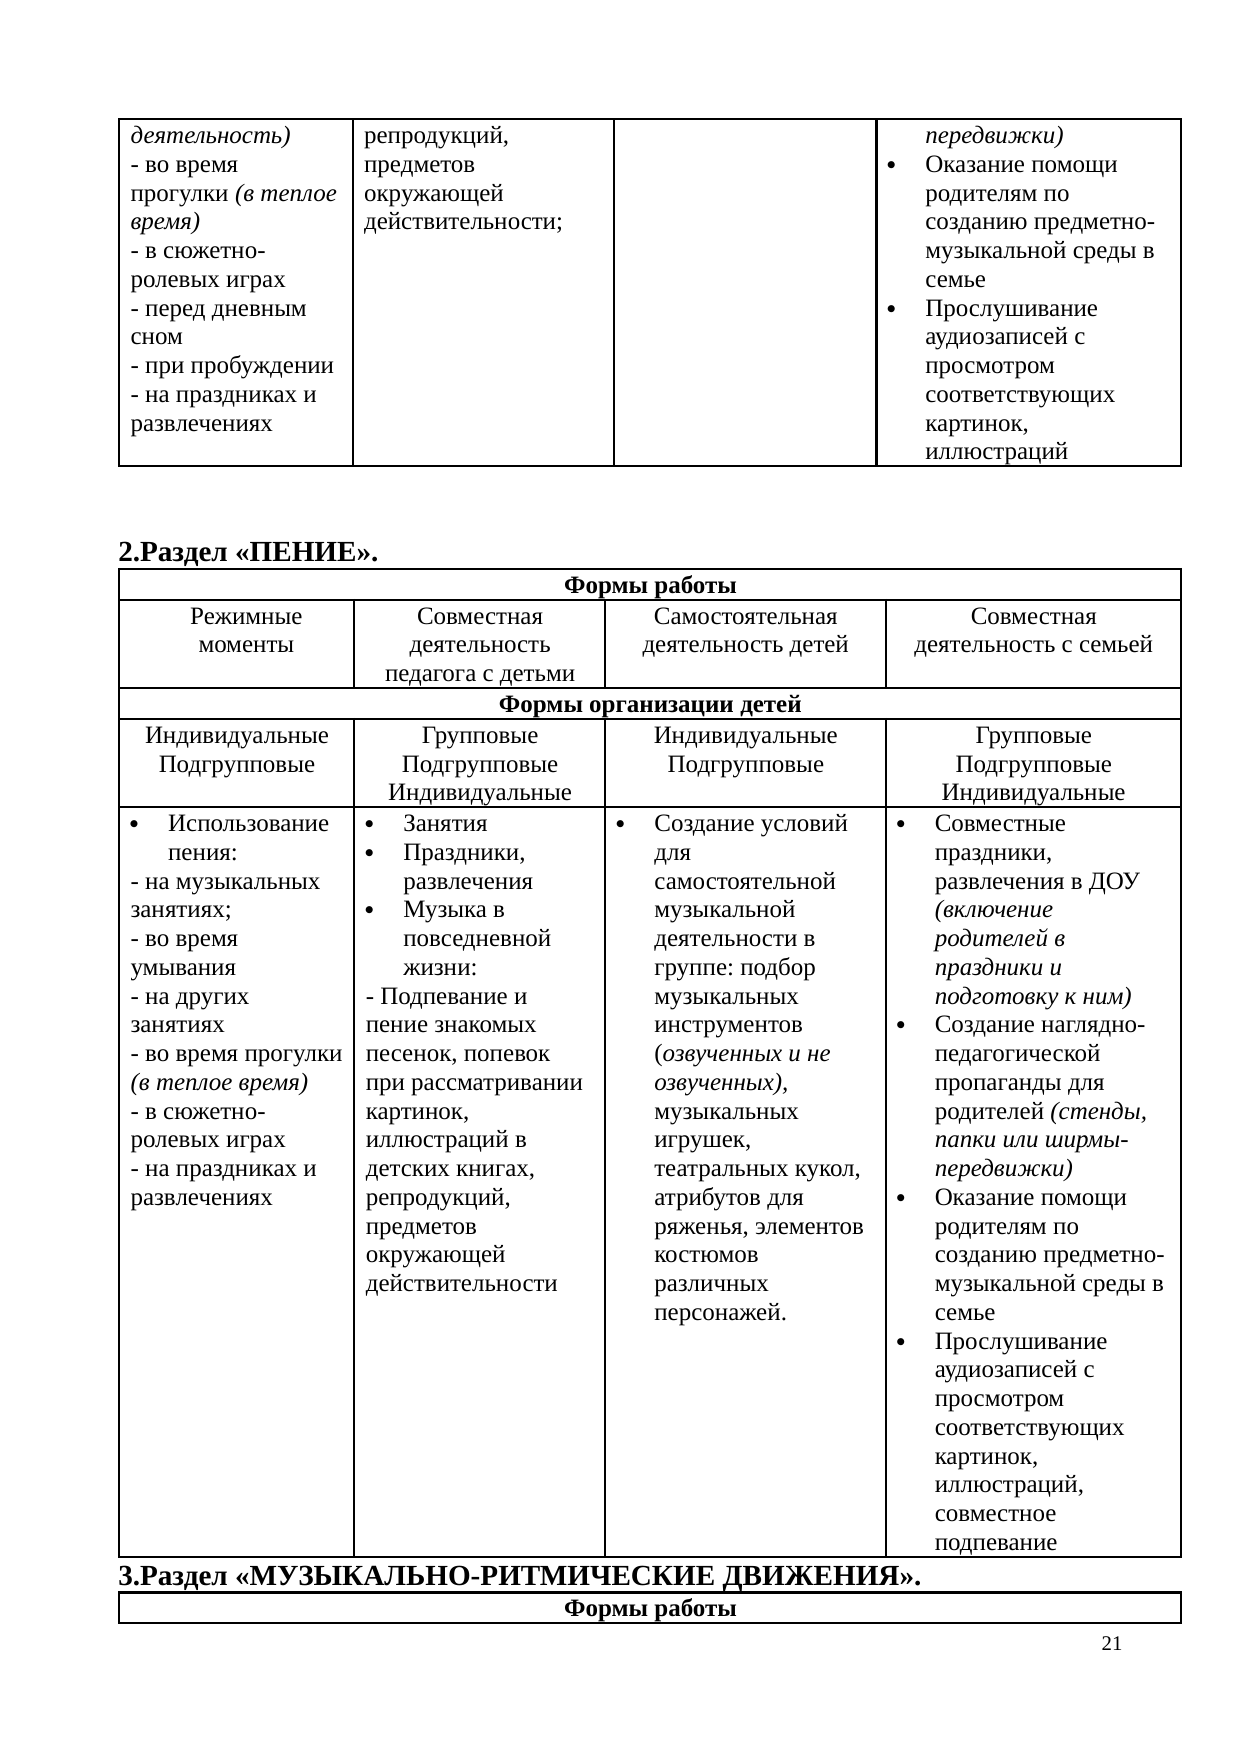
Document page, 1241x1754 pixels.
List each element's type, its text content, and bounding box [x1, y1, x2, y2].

text 3.Раздел «МУЗЫКАЛЬНО-РИТМИЧЕСКИЕ ДВИЖЕНИЯ». [118, 1558, 1103, 1591]
table_cell Самостоятельная деятельность детей [606, 601, 885, 687]
table_header Формы работы [120, 570, 1180, 599]
table_cell Занятия Праздники, развлечения Музыка в повседневной жизни: - Подпевание и пение знакомых песенок, попевок при рассматривании картинок, иллюстраций в детских книгах, репродукций, предметов окружающей действительности [355, 808, 604, 1556]
table_cell Формы организации детей [120, 689, 1180, 718]
table_cell Совместная деятельность с семьей [887, 601, 1180, 687]
text 2.Раздел «ПЕНИЕ». [118, 534, 1103, 568]
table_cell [615, 120, 875, 465]
table_cell Режимные моменты [120, 601, 353, 687]
table_cell Групповые Подгрупповые Индивидуальные [887, 720, 1180, 806]
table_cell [354, 120, 613, 465]
table_cell Создание условий для самостоятельной музыкальной деятельности в группе: подбор музыкальных инструментов (озвученных и не озвученных), музыкальных игрушек, театральных кукол, атрибутов для ряженья, элементов костюмов различных персонажей. [606, 808, 885, 1556]
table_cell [878, 120, 1180, 465]
table_header Формы работы [120, 1594, 1180, 1622]
table_cell Совместные праздники, развлечения в ДОУ (включение родителей в праздники и подготовку к ним) Создание наглядно-педагогической пропаганды для родителей (стенды, папки или ширмы-передвижки) Оказание помощи родителям по созданию предметно-музыкальной среды в семье Прослушивание аудиозаписей с просмотром соответствующих картинок, иллюстраций, совместное подпевание [887, 808, 1180, 1556]
table_cell Индивидуальные Подгрупповые [606, 720, 885, 806]
table_cell Групповые Подгрупповые Индивидуальные [355, 720, 604, 806]
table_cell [120, 120, 352, 465]
table_cell Использование пения: - на музыкальных занятиях; - во время умывания - на других занятиях - во время прогулки (в теплое время) - в сюжетно-ролевых играх - на праздниках и развлечениях [120, 808, 353, 1556]
table_cell Совместная деятельность педагога с детьми [355, 601, 604, 687]
table_cell Индивидуальные Подгрупповые [120, 720, 353, 806]
